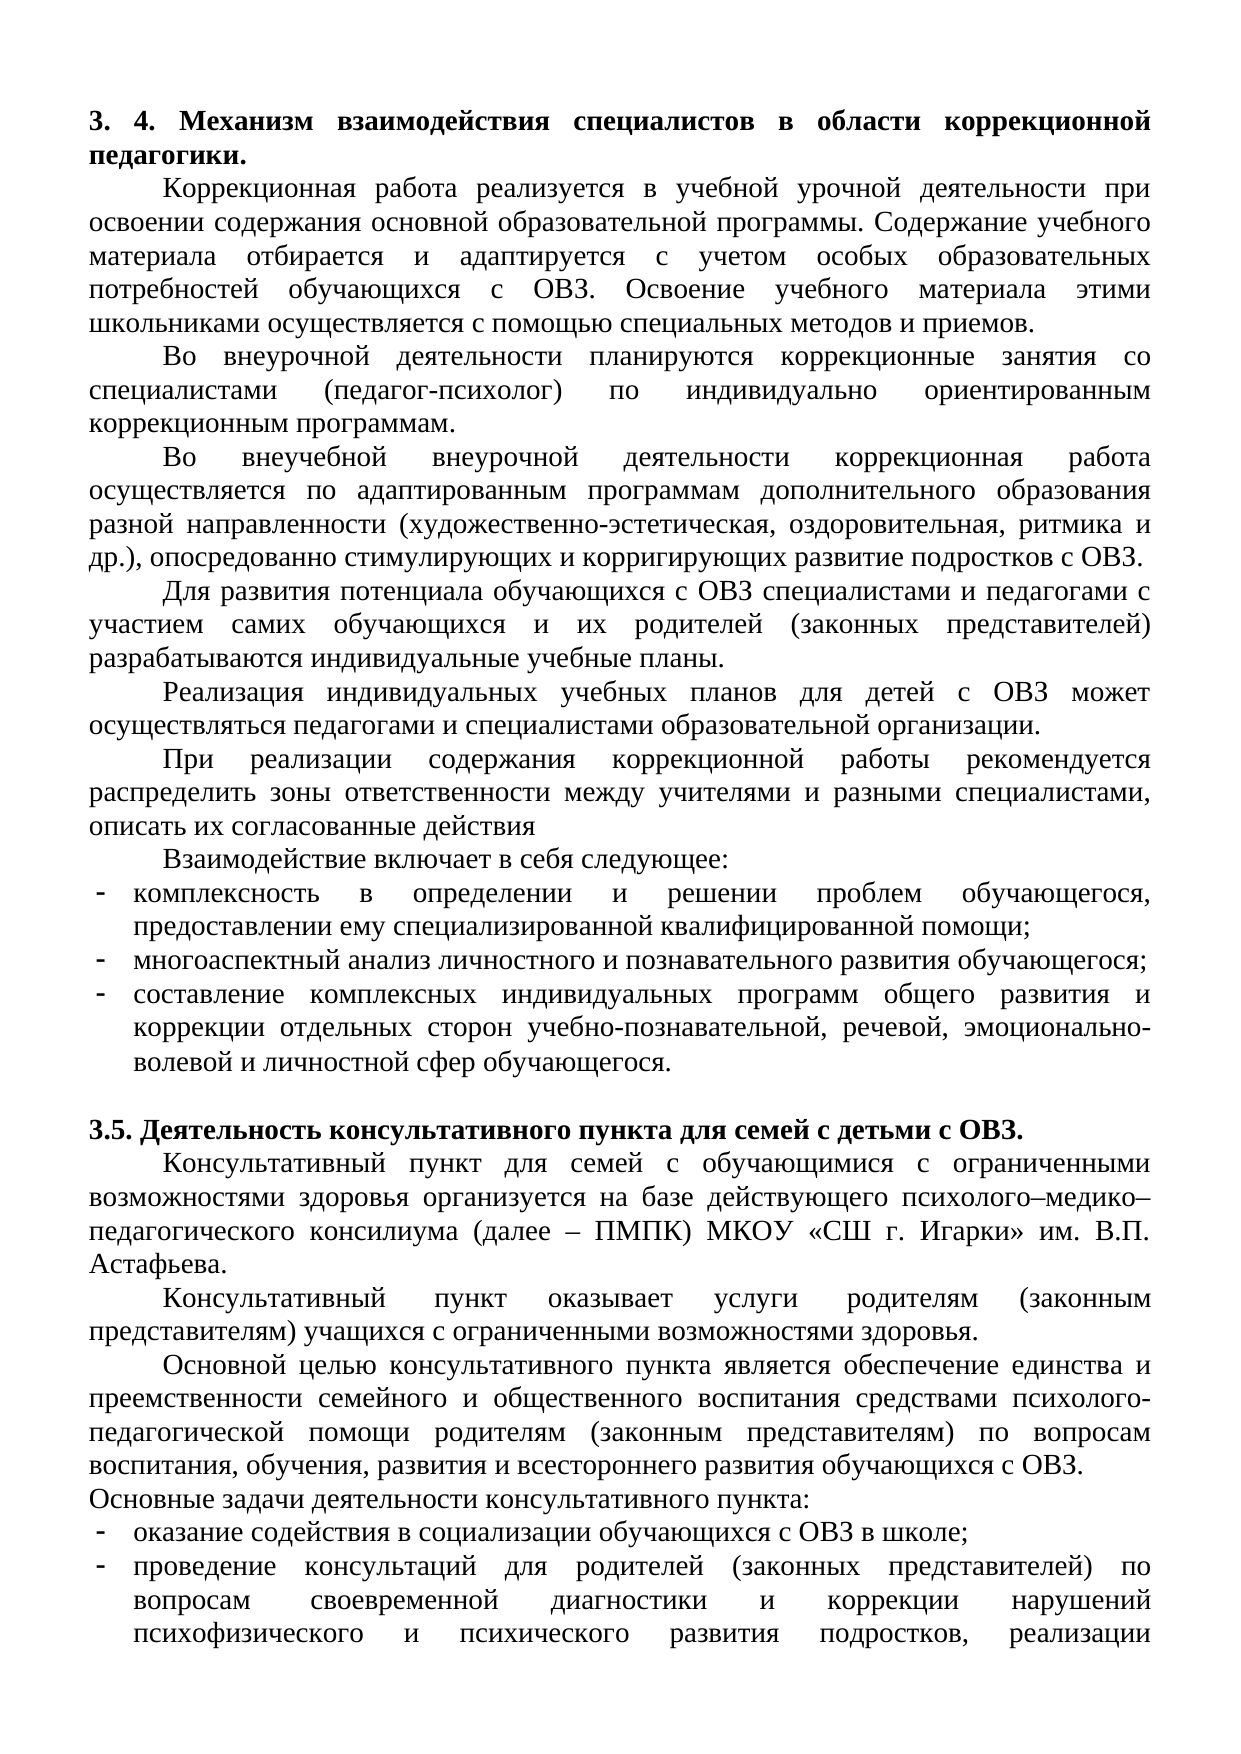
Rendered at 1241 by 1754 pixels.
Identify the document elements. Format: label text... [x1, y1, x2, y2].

text Консультативный пункт для семей с обучающимися с ограниченными возможностями здоровья организуется на базе действующего психолого–медико–педагогического консилиума (далее – ПМПК) МКОУ «СШ г. Игарки» им. В.П. Астафьева. [89, 1146, 1152, 1280]
text Коррекционная работа реализуется в учебной урочной деятельности при освоении содержания основной образовательной программы. Содержание учебного материала отбирается и адаптируется с учетом особых образовательных потребностей обучающихся с ОВЗ. Освоение учебного материала этими школьниками осуществляется с помощью специальных методов и приемов. [89, 171, 1152, 338]
list многоаспектный анализ личностного и познавательного развития обучающегося; [96, 942, 1152, 976]
text Во внеучебной внеурочной деятельности коррекционная работа осуществляется по адаптированным программам дополнительного образования разной направленности (художественно-эстетическая, оздоровительная, ритмика и др.), опосредованно стимулирующих и корригирующих развитие подростков с ОВЗ. [89, 439, 1152, 573]
subtitle 3. 4. Механизм взаимодействия специалистов в области коррекционной педагогики. [89, 103, 1152, 171]
text При реализации содержания коррекционной работы рекомендуется распределить зоны ответственности между учителями и разными специалистами, описать их согласованные действия [89, 741, 1152, 841]
text Реализация индивидуальных учебных планов для детей с ОВЗ может осуществляться педагогами и специалистами образовательной организации. [89, 674, 1152, 741]
text Для развития потенциала обучающихся с ОВЗ специалистами и педагогами с участием самих обучающихся и их родителей (законных представителей) разрабатываются индивидуальные учебные планы. [89, 573, 1152, 674]
text Во внеурочной деятельности планируются коррекционные занятия со специалистами (педагог-психолог) по индивидуально ориентированным коррекционным программам. [89, 338, 1152, 439]
list оказание содействия в социализации обучающихся с ОВЗ в школе; [96, 1514, 1152, 1548]
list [96, 1548, 1152, 1649]
list составление комплексных индивидуальных программ общего развития и коррекции отдельных сторон учебно-познавательной, речевой, эмоционально-волевой и личностной сфер обучающегося. [96, 976, 1152, 1078]
text Взаимодействие включает в себя следующее: [89, 841, 1152, 875]
text Основной целью консультативного пункта является обеспечение единства и преемственности семейного и общественного воспитания средствами психолого-педагогической помощи родителям (законным представителям) по вопросам воспитания, обучения, развития и всестороннего развития обучающихся с ОВЗ. [89, 1347, 1152, 1481]
text Основные задачи деятельности консультативного пункта: [89, 1481, 1152, 1514]
text 3.5. Деятельность консультативного пункта для семей с детьми с ОВЗ. [89, 1112, 1152, 1146]
text Консультативный пункт оказывает услуги родителям (законным представителям) учащихся с ограниченными возможностями здоровья. [89, 1280, 1152, 1347]
list комплексность в определении и решении проблем обучающегося, предоставлении ему специализированной квалифицированной помощи; [96, 875, 1152, 942]
